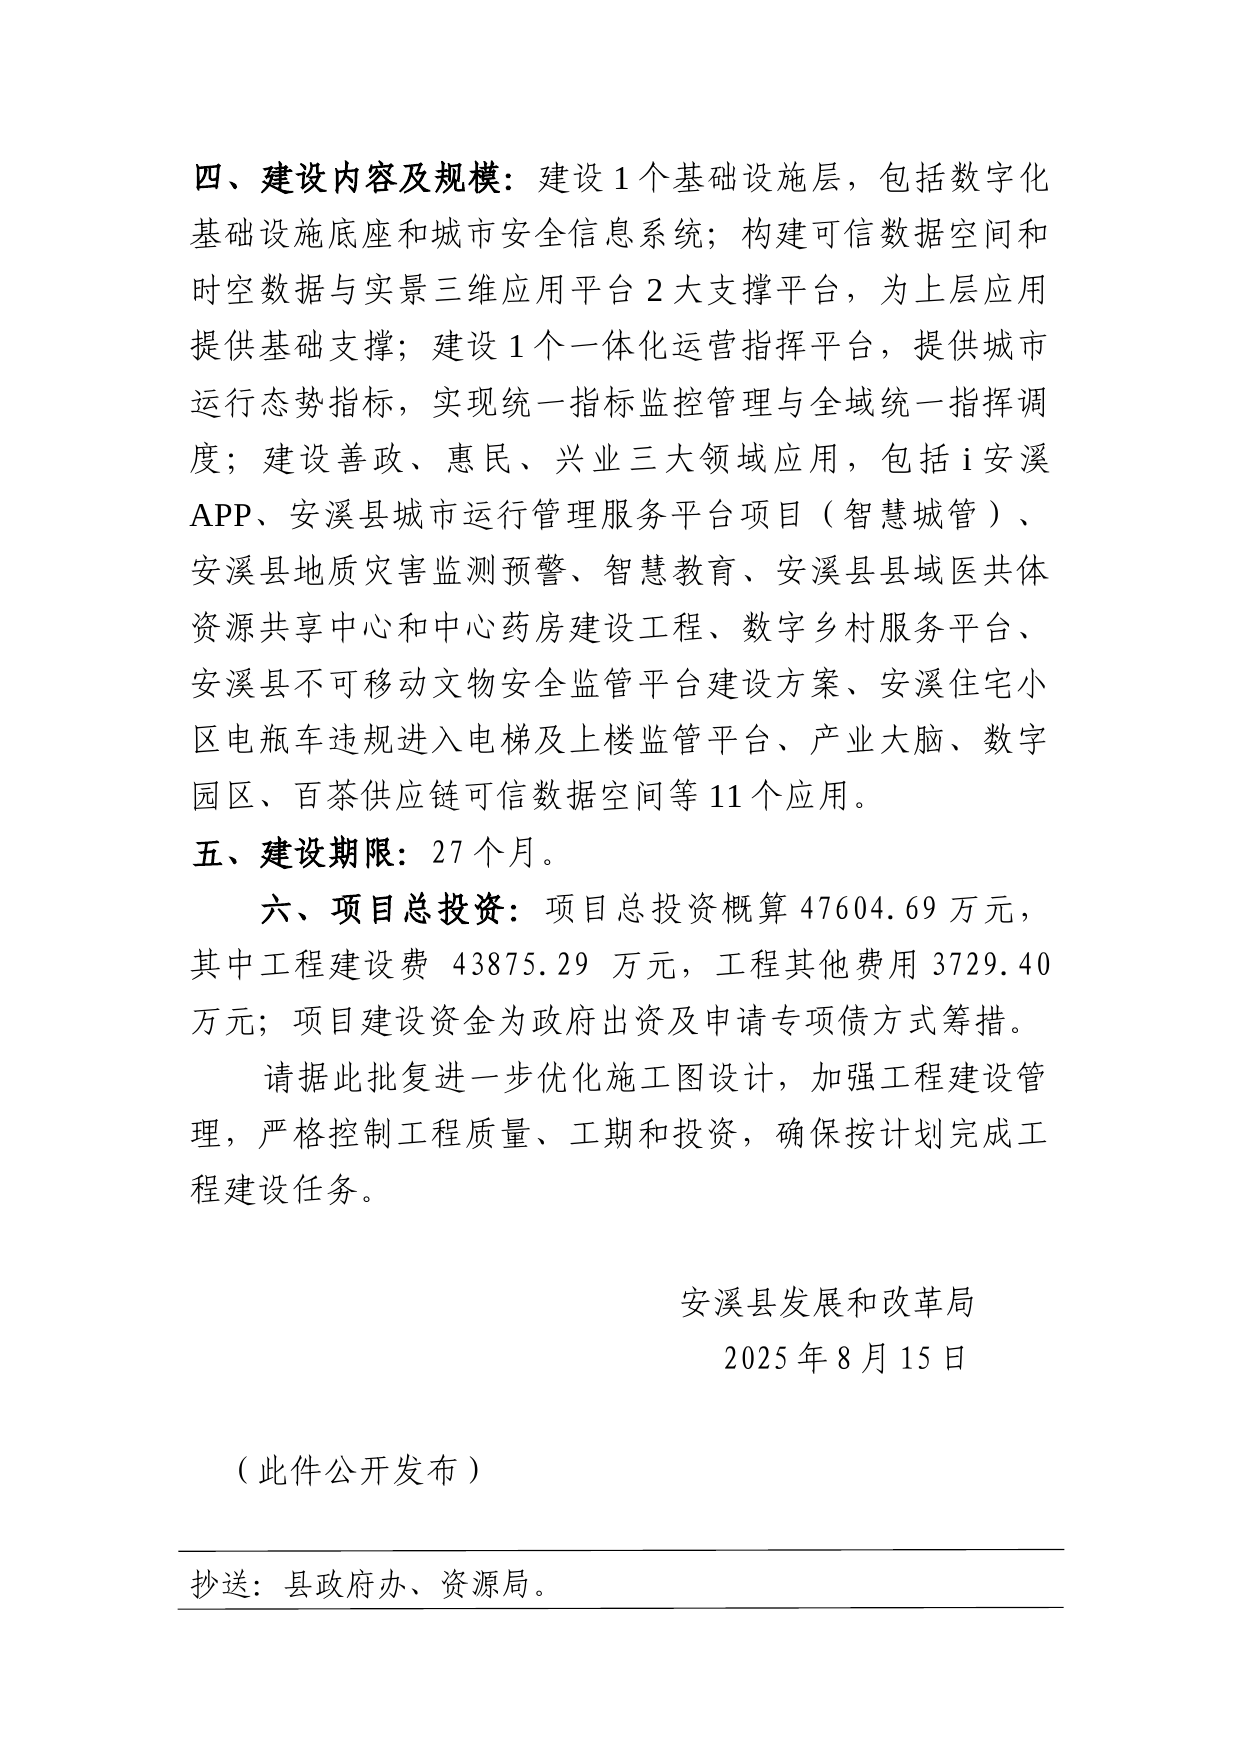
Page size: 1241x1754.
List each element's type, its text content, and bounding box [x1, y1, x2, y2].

text 五、建设期限：27个月。 [189, 819, 1051, 875]
text 抄送：县政府办、资源局。 [189, 1551, 1051, 1607]
text 四、建设内容及规模：建设1个基础设施层，包括数字化基础设施底座和城市安全信息系统；构建可信数据空间和时空数据与实景三维应用平台2大支撑平台，为上层应用提供基础支撑；建设1个一体化运营指挥平台，提供城市运行态势指标，实现统一指标监控管理与全域统一指挥调度；建设善政、惠民、兴业三大领域应用，包括i安溪APP、安溪县城市运行管理服务平台项目（智慧城管）、安溪县地质灾害监测预警、智慧教育、安溪县县域医共体资源共享中心和中心药房建设工程、数字乡村服务平台、安溪县不可移动文物安全监管平台建设方案、安溪住宅小区电瓶车违规进入电梯及上楼监管平台、产业大脑、数字园区、百茶供应链可信数据空间等11个应用。 [189, 144, 1051, 819]
text 六、项目总投资：项目总投资概算47604.69万元，其中工程建设费 43875.29 万元，工程其他费用3729.40 万元；项目建设资金为政府出资及申请专项债方式筹措。 [189, 875, 1051, 1044]
text 2025年8月15日 [189, 1325, 1051, 1382]
text 请据此批复进一步优化施工图设计，加强工程建设管理，严格控制工程质量、工期和投资，确保按计划完成工程建设任务。 [189, 1044, 1051, 1213]
text （此件公开发布） [189, 1438, 1051, 1494]
text 安溪县发展和改革局 [189, 1269, 984, 1325]
